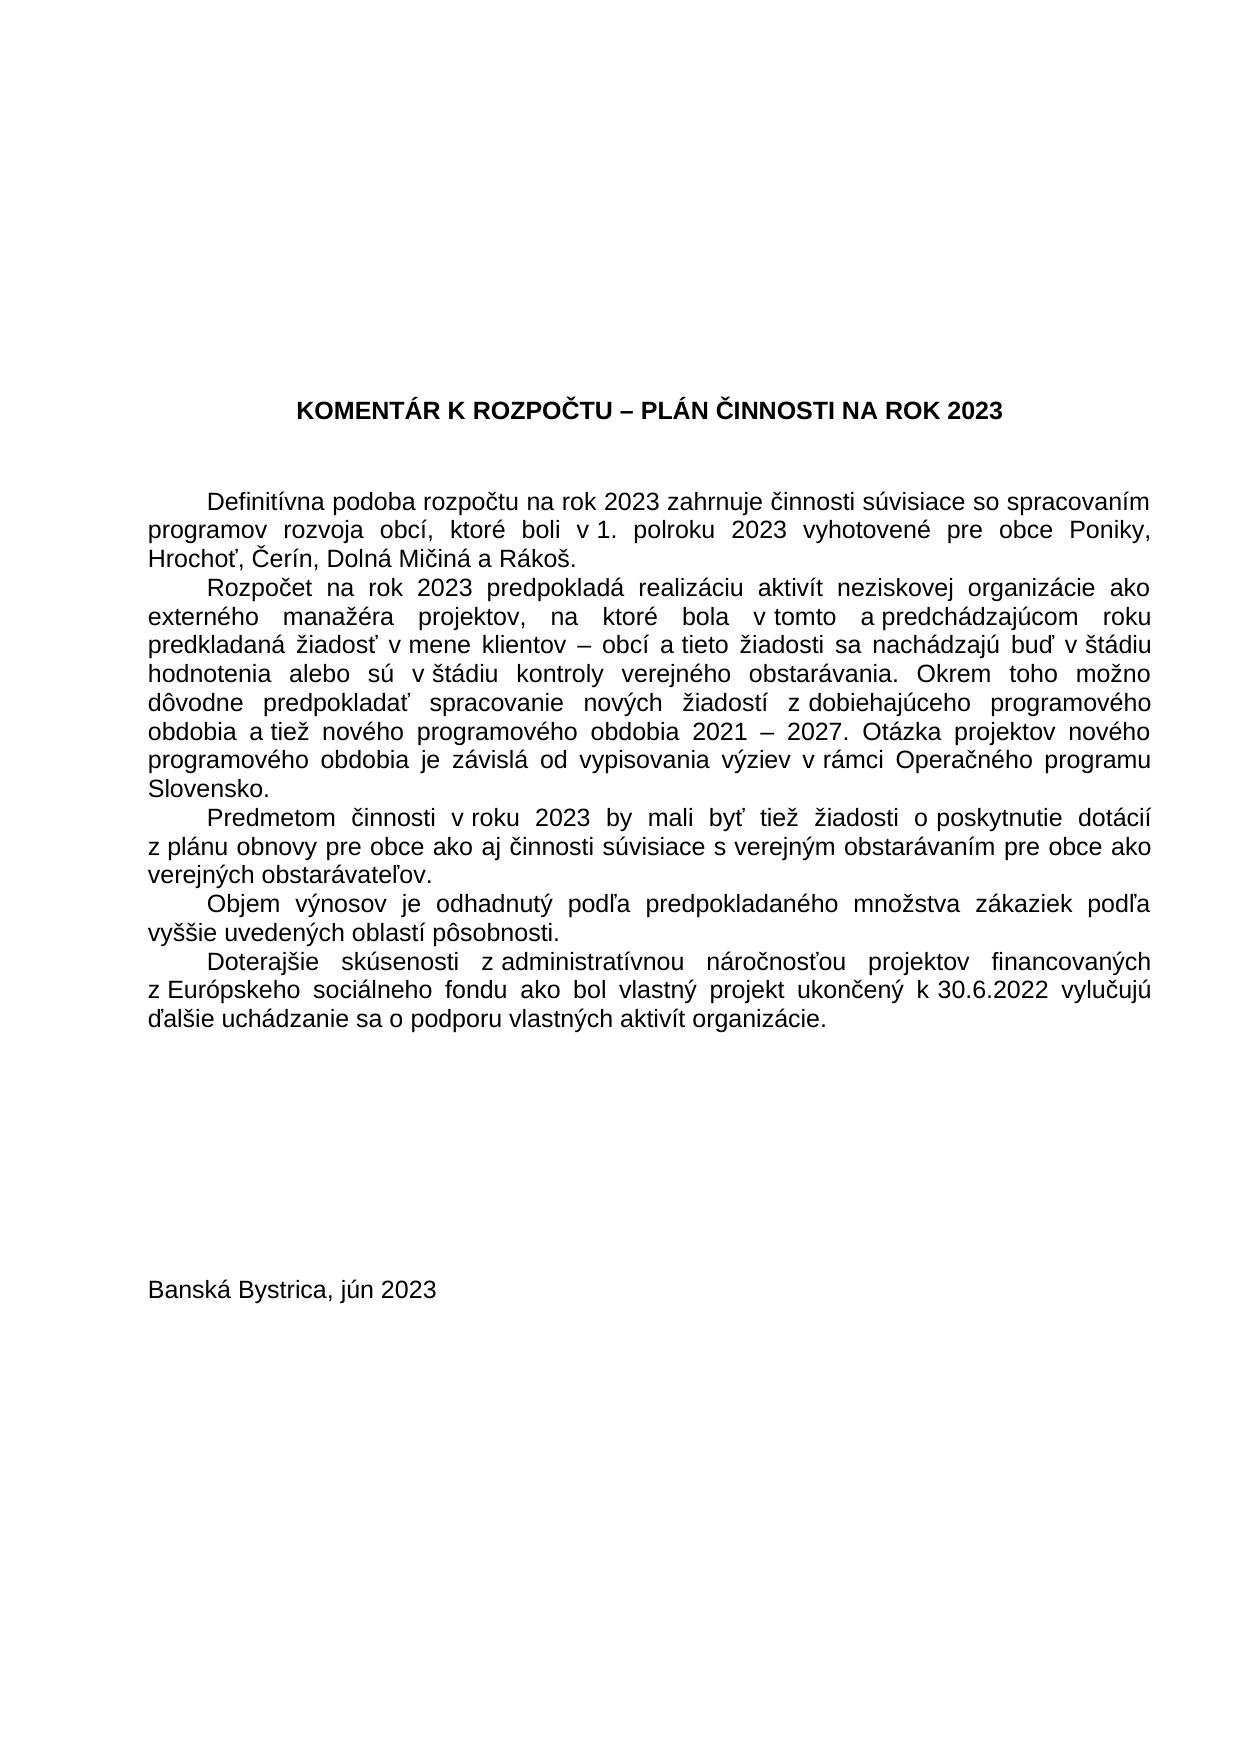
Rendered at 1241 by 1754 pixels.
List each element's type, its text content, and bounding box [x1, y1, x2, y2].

text Objem výnosov je odhadnutý podľa predpokladaného množstva zákaziek podľa vyššie uvedených oblastí pôsobnosti. [148, 889, 1152, 947]
list KOMENTÁR K ROZPOČTU – PLÁN ČINNOSTI NA ROK 2023 [148, 396, 1152, 425]
text Predmetom činnosti v roku 2023 by mali byť tiež žiadosti o poskytnutie dotácií z plánu obnovy pre obce ako aj činnosti súvisiace s verejným obstarávaním pre obce ako verejných obstarávateľov. [148, 803, 1152, 889]
text Banská Bystrica, jún 2023 [148, 1275, 1152, 1304]
text Doterajšie skúsenosti z administratívnou náročnosťou projektov financovaných z Európskeho sociálneho fondu ako bol vlastný projekt ukončený k 30.6.2022 vylučujú ďalšie uchádzanie sa o podporu vlastných aktivít organizácie. [148, 947, 1152, 1033]
list Definitívna podoba rozpočtu na rok 2023 zahrnuje činnosti súvisiace so spracovaním programov rozvoja obcí, ktoré boli v 1. polroku 2023 vyhotovené pre obce Poniky, Hrochoť, Čerín, Dolná Mičiná a Rákoš. [148, 487, 1152, 573]
list Rozpočet na rok 2023 predpokladá realizáciu aktivít neziskovej organizácie ako externého manažéra projektov, na ktoré bola v tomto a predchádzajúcom roku predkladaná žiadosť v mene klientov – obcí a tieto žiadosti sa nachádzajú buď v štádiu hodnotenia alebo sú v štádiu kontroly verejného obstarávania. Okrem toho možno dôvodne predpokladať spracovanie nových žiadostí z dobiehajúceho programového obdobia a tiež nového programového obdobia 2021 – 2027. Otázka projektov nového programového obdobia je závislá od vypisovania výziev v rámci Operačného programu Slovensko. [148, 573, 1152, 803]
